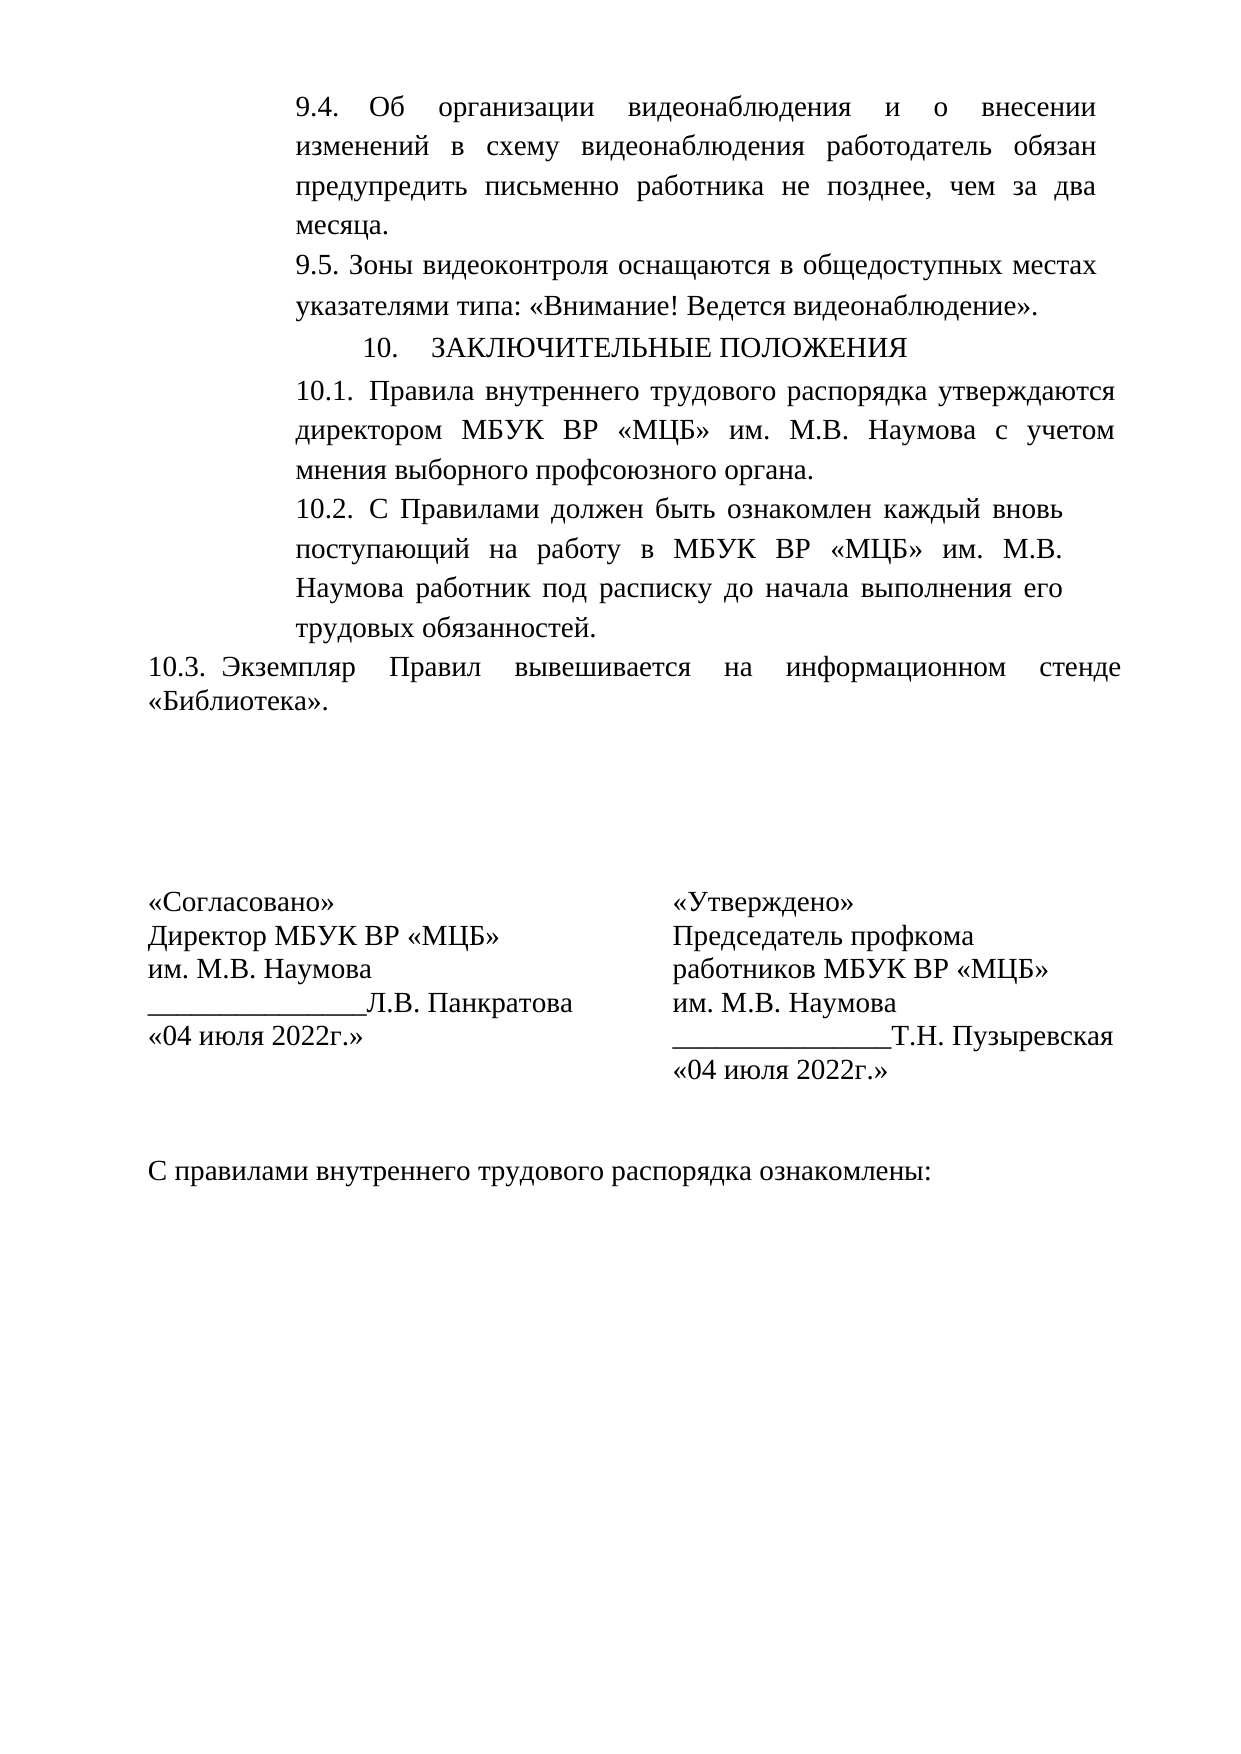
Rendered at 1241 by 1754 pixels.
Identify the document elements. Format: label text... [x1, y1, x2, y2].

text Директор МБУК ВР «МЦБ» [148, 918, 597, 951]
text «Согласовано» [148, 884, 597, 918]
text «04 июля 2022г.» [672, 1052, 1122, 1086]
list ЗАКЛЮЧИТЕЛЬНЫЕ ПОЛОЖЕНИЯ [148, 330, 1122, 363]
text _______________Л.В. Панкратова [148, 985, 597, 1018]
text «Утверждено» [672, 884, 1122, 918]
text 10.3. Экземпляр Правил вывешивается на информационном стенде «Библиотека». [148, 649, 1122, 717]
text Председатель профкома работников МБУК ВР «МЦБ» [672, 918, 1122, 985]
text 9.4. Об организации видеонаблюдения и о внесении изменений в схему видеонаблюдения работодатель обязан предупредить письменно работника не позднее, чем за два месяца. [295, 89, 1097, 241]
text им. М.В. Наумова [672, 985, 1122, 1018]
text _______________Т.Н. Пузыревская [672, 1018, 1122, 1052]
text С правилами внутреннего трудового распорядка ознакомлены: [148, 1153, 1122, 1186]
text 10.1. Правила внутреннего трудового распорядка утверждаются директором МБУК ВР «МЦБ» им. М.В. Наумова с учетом мнения выборного профсоюзного органа. [295, 373, 1116, 485]
text «04 июля 2022г.» [148, 1018, 597, 1052]
text им. М.В. Наумова [148, 951, 597, 985]
text 10.2. С Правилами должен быть ознакомлен каждый вновь поступающий на работу в МБУК ВР «МЦБ» им. М.В. Наумова работник под расписку до начала выполнения его трудовых обязанностей. [295, 491, 1064, 643]
text 9.5. Зоны видеоконтроля оснащаются в общедоступных местах указателями типа: «Внимание! Ведется видеонаблюдение». [295, 247, 1097, 321]
